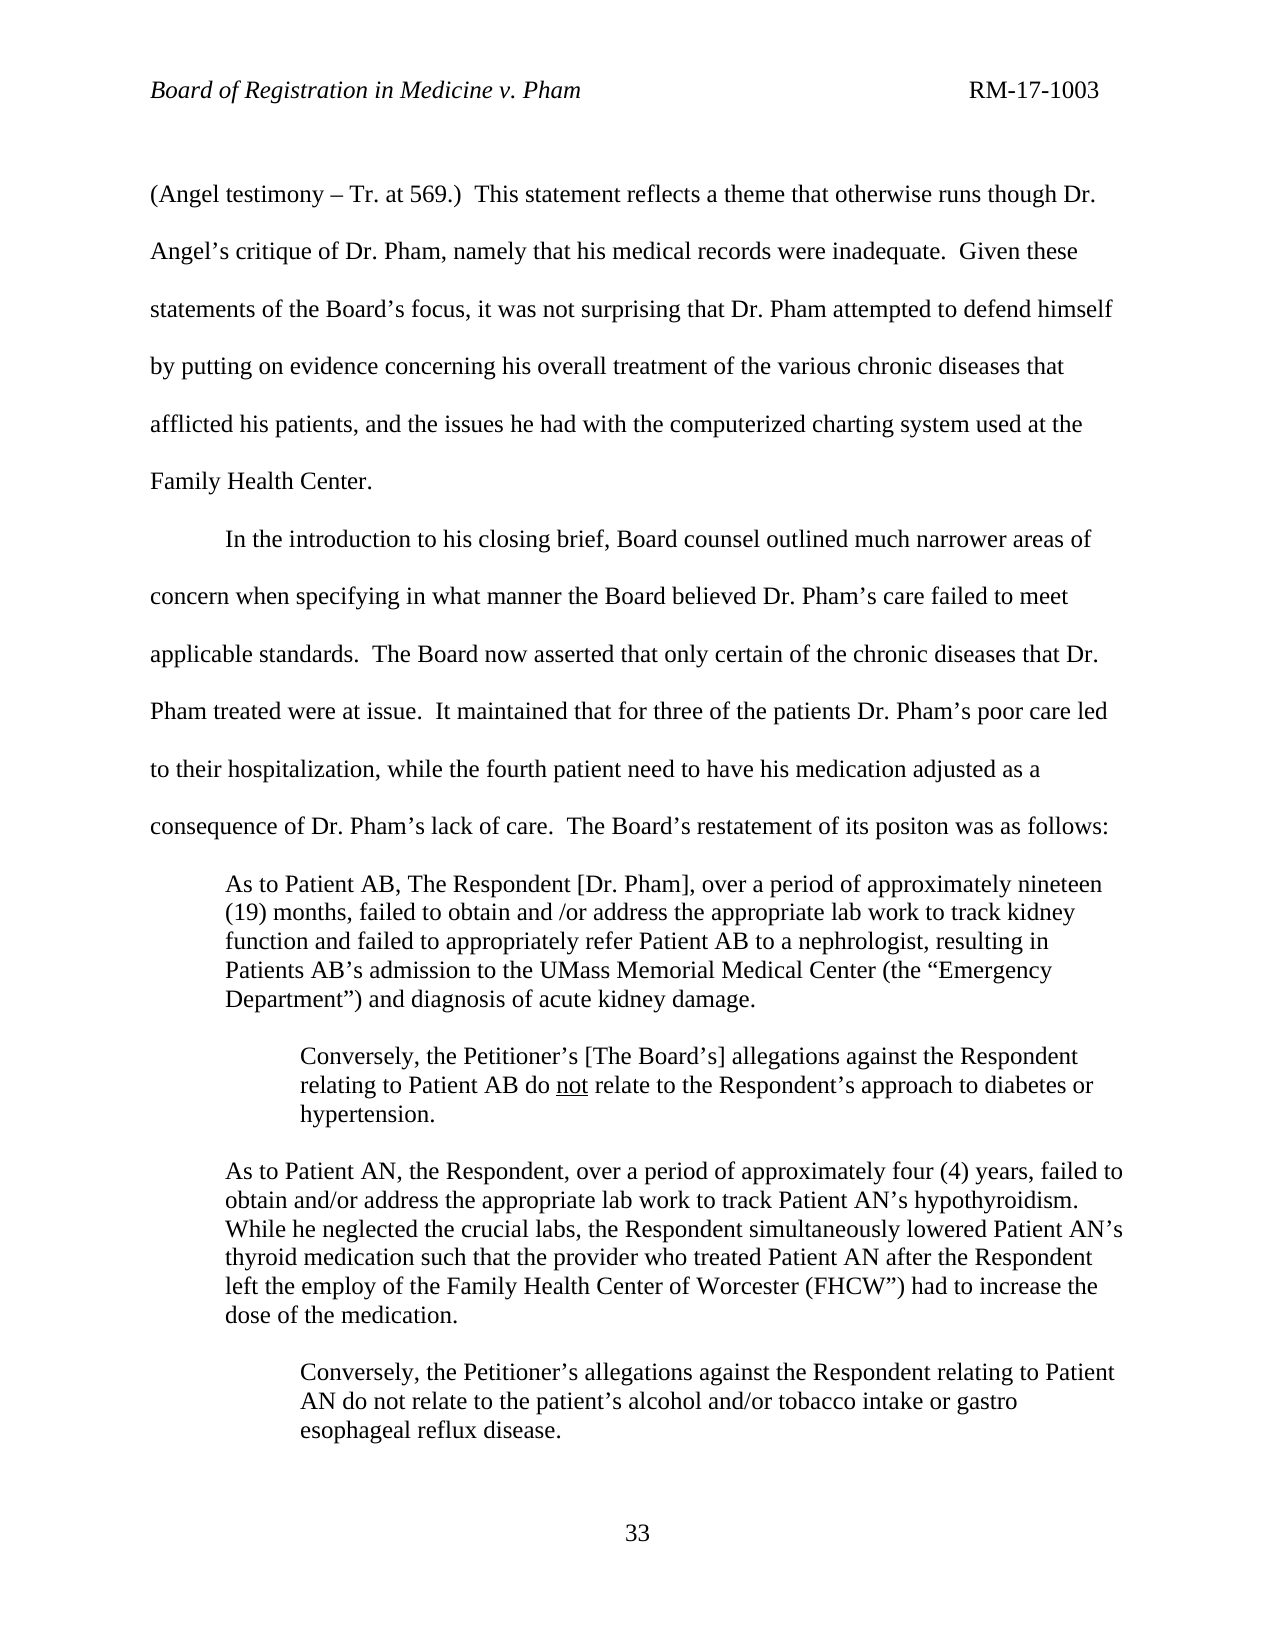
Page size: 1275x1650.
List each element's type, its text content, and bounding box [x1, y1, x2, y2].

text As to Patient AN, the Respondent, over a period of approximately four (4) years, failed to obtain and/or address the appropriate lab work to track Patient AN’s hypothyroidism. While he neglected the crucial labs, the Respondent simultaneously lowered Patient AN’s thyroid medication such that the provider who treated Patient AN after the Respondent left the employ of the Family Health Center of Worcester (FHCW”) had to increase the dose of the medication. [225, 1156, 1125, 1329]
text Conversely, the Petitioner’s allegations against the Respondent relating to Patient AN do not relate to the patient’s alcohol and/or tobacco intake or gastro esophageal reflux disease. [300, 1357, 1125, 1444]
text In the introduction to his closing brief, Board counsel outlined much narrower areas of concern when specifying in what manner the Board believed Dr. Pham’s care failed to meet applicable standards. The Board now asserted that only certain of the chronic diseases that Dr. Pham treated were at issue. It maintained that for three of the patients Dr. Pham’s poor care led to their hospitalization, while the fourth patient need to have his medication adjusted as a consequence of Dr. Pham’s lack of care. The Board’s restatement of its positon was as follows: [150, 524, 1125, 840]
text Conversely, the Petitioner’s [The Board’s] allegations against the Respondent relating to Patient AB do not relate to the Respondent’s approach to diabetes or hypertension. [300, 1041, 1125, 1127]
text (Angel testimony – Tr. at 569.) This statement reflects a theme that otherwise runs though Dr. Angel’s critique of Dr. Pham, namely that his medical records were inadequate. Given these statements of the Board’s focus, it was not surprising that Dr. Pham attempted to defend himself by putting on evidence concerning his overall treatment of the various chronic diseases that afflicted his patients, and the issues he had with the computerized charting system used at the Family Health Center. [150, 179, 1125, 495]
text As to Patient AB, The Respondent [Dr. Pham], over a period of approximately nineteen (19) months, failed to obtain and /or address the appropriate lab work to track kidney function and failed to appropriately refer Patient AB to a nephrologist, resulting in Patients AB’s admission to the UMass Memorial Medical Center (the “Emergency Department”) and diagnosis of acute kidney damage. [225, 869, 1125, 1012]
